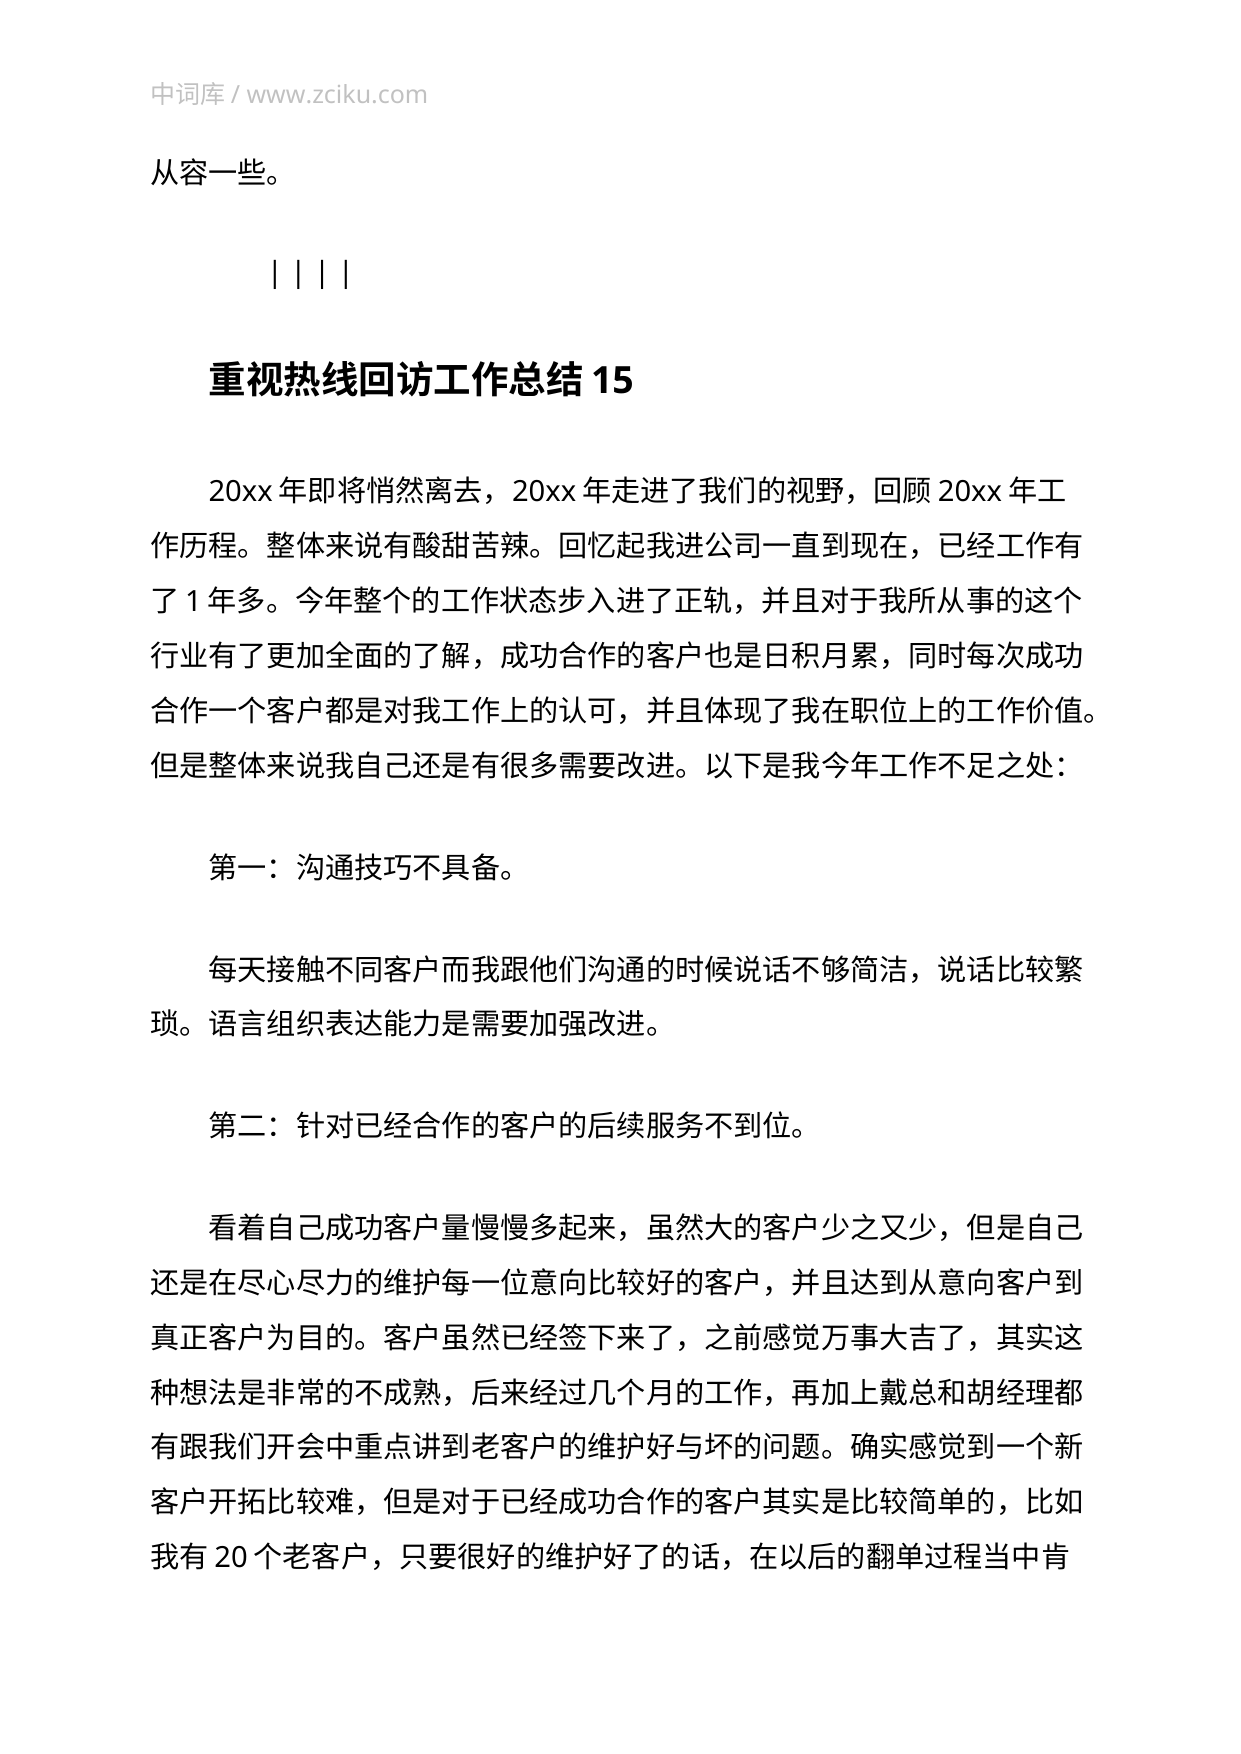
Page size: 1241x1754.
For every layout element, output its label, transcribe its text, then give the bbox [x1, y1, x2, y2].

text 重视热线回访工作总结15 [150, 350, 1090, 405]
text 每天接触不同客户而我跟他们沟通的时候说话不够简洁，说话比较繁琐。语言组织表达能力是需要加强改进。 [150, 946, 1090, 1043]
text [150, 1204, 1090, 1576]
text | | | | [150, 252, 1090, 291]
text 20xx年即将悄然离去，20xx年走进了我们的视野，回顾20xx年工作历程。整体来说有酸甜苦辣。回忆起我进公司一直到现在，已经工作有了1年多。今年整个的工作状态步入进了正轨，并且对于我所从事的这个行业有了更加全面的了解，成功合作的客户也是日积月累，同时每次成功合作一个客户都是对我工作上的认可，并且体现了我在职位上的工作价值。但是整体来说我自己还是有很多需要改进。以下是我今年工作不足之处： [150, 468, 1090, 785]
text 第一：沟通技巧不具备。 [150, 844, 1090, 887]
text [150, 150, 1090, 192]
text 第二：针对已经合作的客户的后续服务不到位。 [150, 1103, 1090, 1145]
